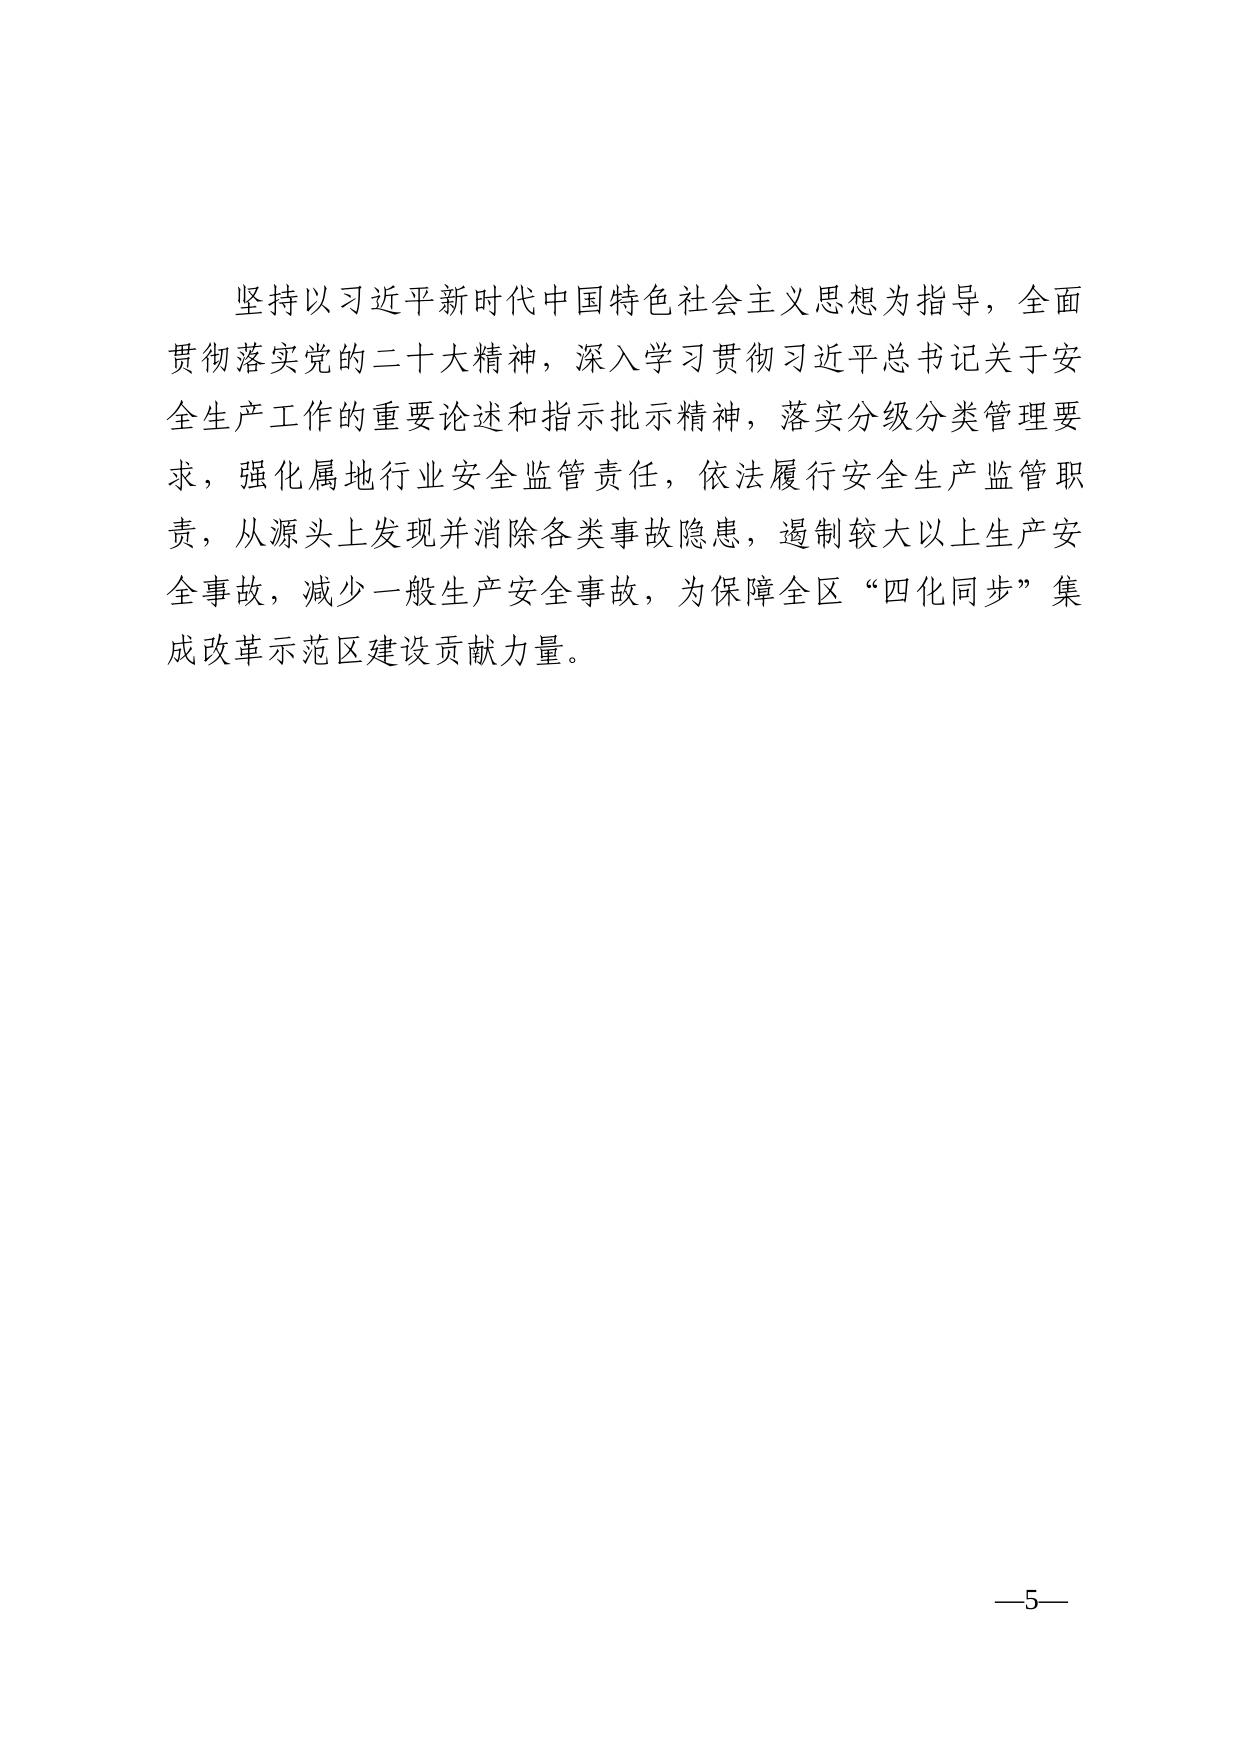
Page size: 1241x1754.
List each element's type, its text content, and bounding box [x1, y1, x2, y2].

text 坚持以习近平新时代中国特色社会主义思想为指导，全面贯彻落实党的二十大精神，深入学习贯彻习近平总书记关于安全生产工作的重要论述和指示批示精神，落实分级分类管理要求，强化属地行业安全监管责任，依法履行安全生产监管职责，从源头上发现并消除各类事故隐患，遏制较大以上生产安全事故，减少一般生产安全事故，为保障全区“四化同步”集成改革示范区建设贡献力量。 [165, 265, 1087, 674]
